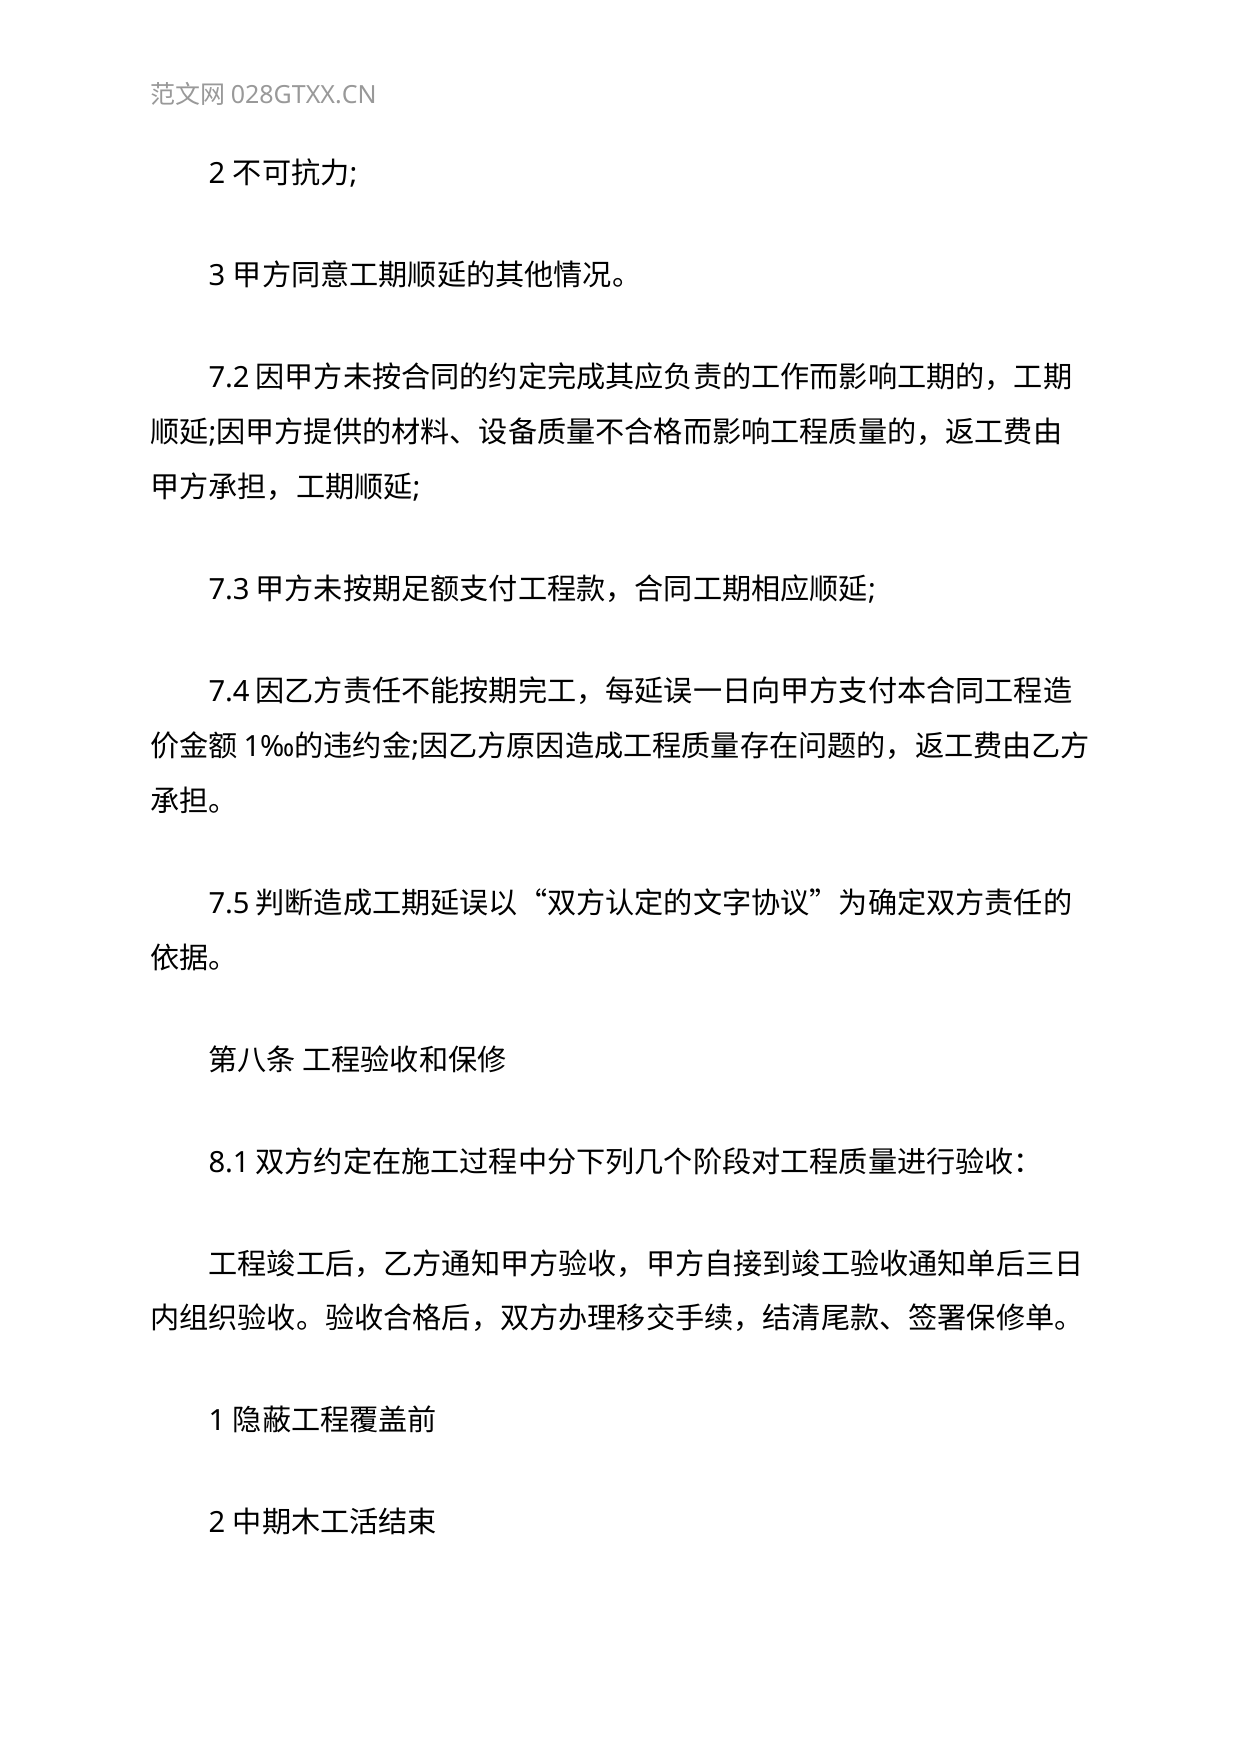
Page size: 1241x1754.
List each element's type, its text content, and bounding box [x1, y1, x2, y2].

text 3 甲方同意工期顺延的其他情况。 [150, 252, 1090, 294]
text 2 中期木工活结束 [150, 1499, 1090, 1541]
text 2 不可抗力; [150, 150, 1090, 192]
text 8.1双方约定在施工过程中分下列几个阶段对工程质量进行验收： [150, 1138, 1090, 1181]
text 7.4因乙方责任不能按期完工，每延误一日向甲方支付本合同工程造价金额1‰的违约金;因乙方原因造成工程质量存在问题的，返工费由乙方承担。 [150, 668, 1090, 820]
text 7.2因甲方未按合同的约定完成其应负责的工作而影响工期的，工期顺延;因甲方提供的材料、设备质量不合格而影响工程质量的，返工费由甲方承担，工期顺延; [150, 354, 1090, 506]
text 工程竣工后，乙方通知甲方验收，甲方自接到竣工验收通知单后三日内组织验收。验收合格后，双方办理移交手续，结清尾款、签署保修单。 [150, 1240, 1090, 1337]
text 7.3甲方未按期足额支付工程款，合同工期相应顺延; [150, 566, 1090, 608]
text 7.5判断造成工期延误以“双方认定的文字协议”为确定双方责任的依据。 [150, 880, 1090, 977]
text 1 隐蔽工程覆盖前 [150, 1397, 1090, 1439]
text 第八条 工程验收和保修 [150, 1036, 1090, 1079]
